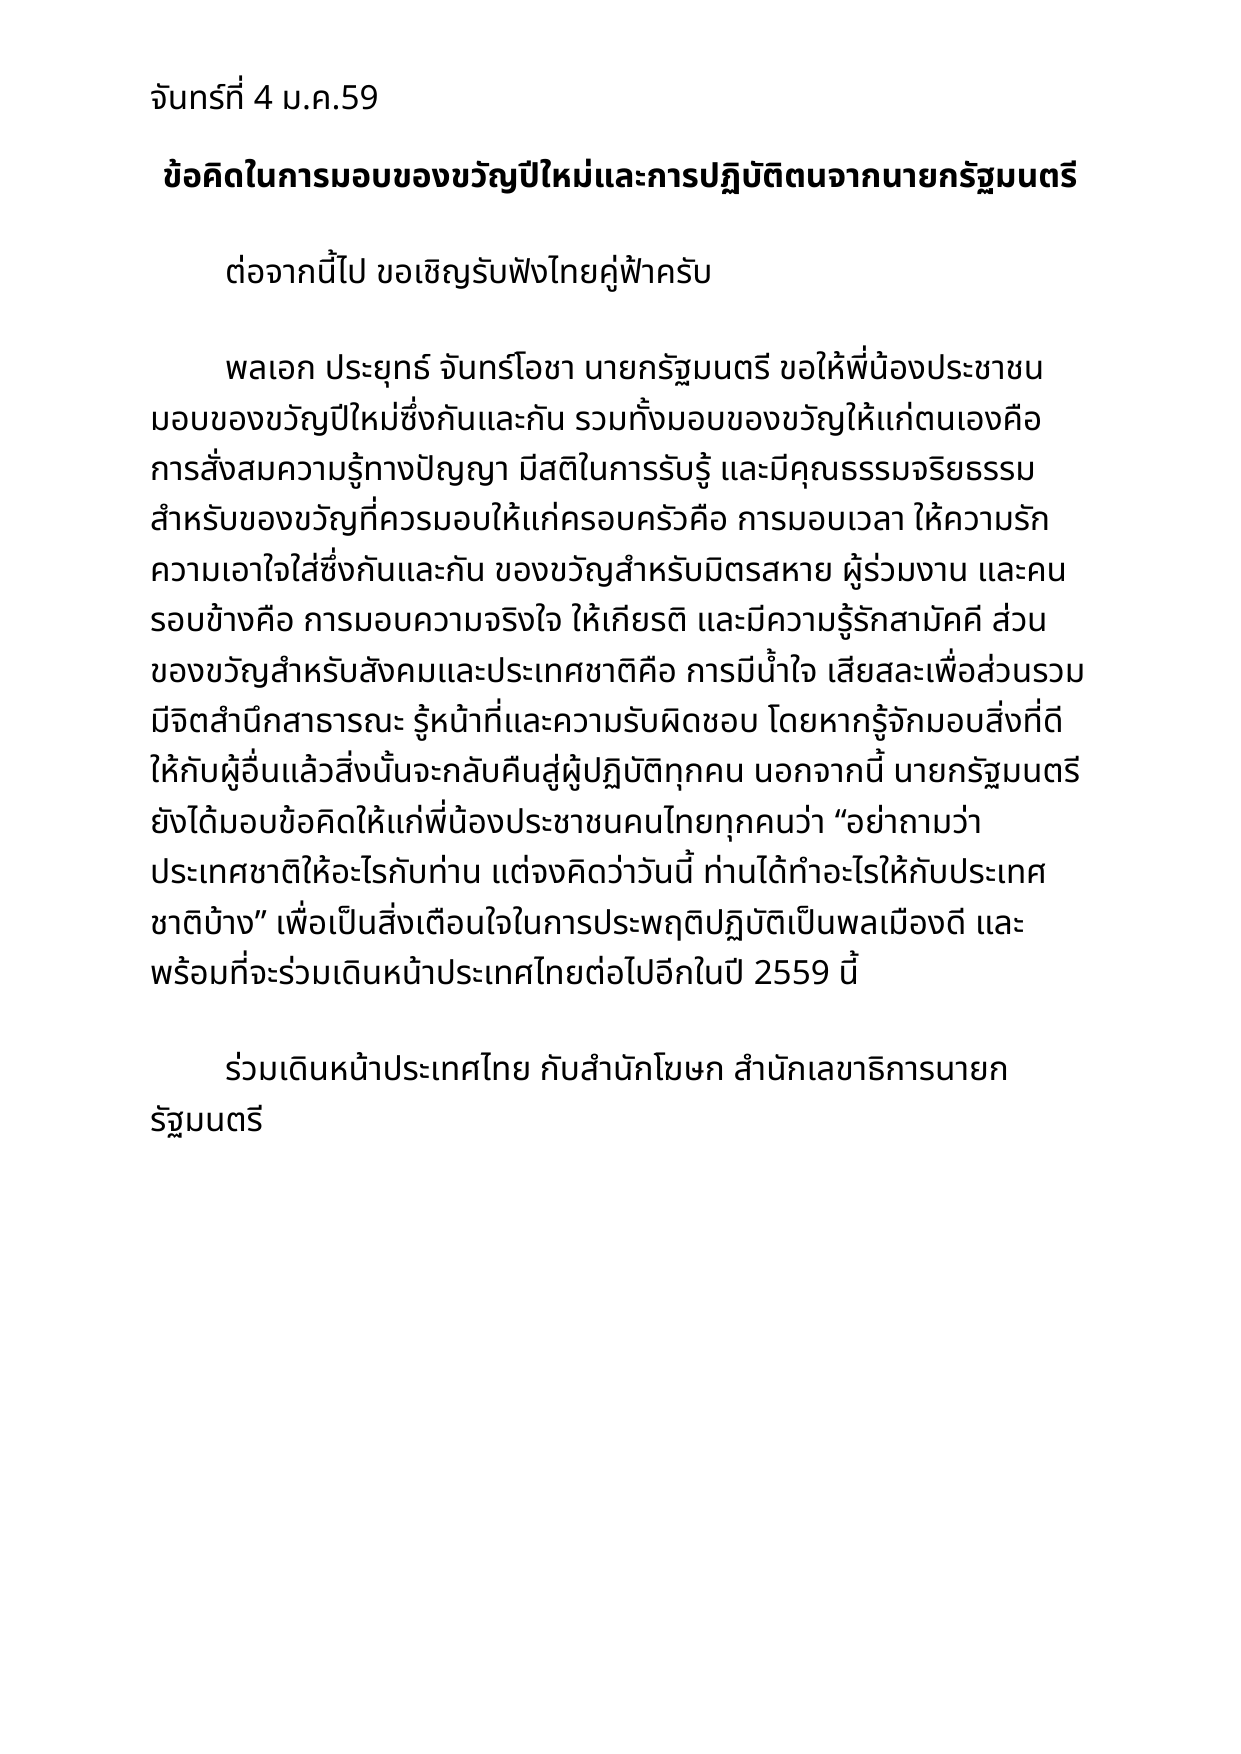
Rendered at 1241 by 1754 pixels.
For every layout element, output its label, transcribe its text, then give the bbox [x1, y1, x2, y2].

text พลเอก ประยุทธ์ จันทร์โอชา นายกรัฐมนตรี ขอให้พี่น้องประชาชนมอบของขวัญปีใหม่ซึ่งกันและกัน รวมทั้งมอบของขวัญให้แก่ตนเองคือ การสั่งสมความรู้ทางปัญญา มีสติในการรับรู้ และมีคุณธรรมจริยธรรม สำหรับของขวัญที่ควรมอบให้แก่ครอบครัวคือ การมอบเวลา ให้ความรัก ความเอาใจใส่ซึ่งกันและกัน ของขวัญสำหรับมิตรสหาย ผู้ร่วมงาน และคนรอบข้างคือ การมอบความจริงใจ ให้เกียรติ และมีความรู้รักสามัคคี ส่วนของขวัญสำหรับสังคมและประเทศชาติคือ การมีน้ำใจ เสียสละเพื่อส่วนรวม มีจิตสำนึกสาธารณะ รู้หน้าที่และความรับผิดชอบ โดยหากรู้จักมอบสิ่งที่ดีให้กับผู้อื่นแล้วสิ่งนั้นจะกลับคืนสู่ผู้ปฏิบัติทุกคน นอกจากนี้ นายกรัฐมนตรียังได้มอบข้อคิดให้แก่พี่น้องประชาชนคนไทยทุกคนว่า “อย่าถามว่า ประเทศชาติให้อะไรกับท่าน แต่จงคิดว่าวันนี้ ท่านได้ทำอะไรให้กับประเทศชาติบ้าง” เพื่อเป็นสิ่งเตือนใจในการประพฤติปฏิบัติเป็นพลเมืองดี และพร้อมที่จะร่วมเดินหน้าประเทศไทยต่อไปอีกในปี 2559 นี้ [150, 344, 1090, 1000]
text ข้อคิดในการมอบของขวัญปีใหม่และการปฏิบัติตนจากนายกรัฐมนตรี [150, 152, 1090, 203]
text ต่อจากนี้ไป ขอเชิญรับฟังไทยคู่ฟ้าครับ [150, 248, 1090, 299]
text ร่วมเดินหน้าประเทศไทย กับสำนักโฆษก สำนักเลขาธิการนายกรัฐมนตรี [150, 1045, 1090, 1146]
